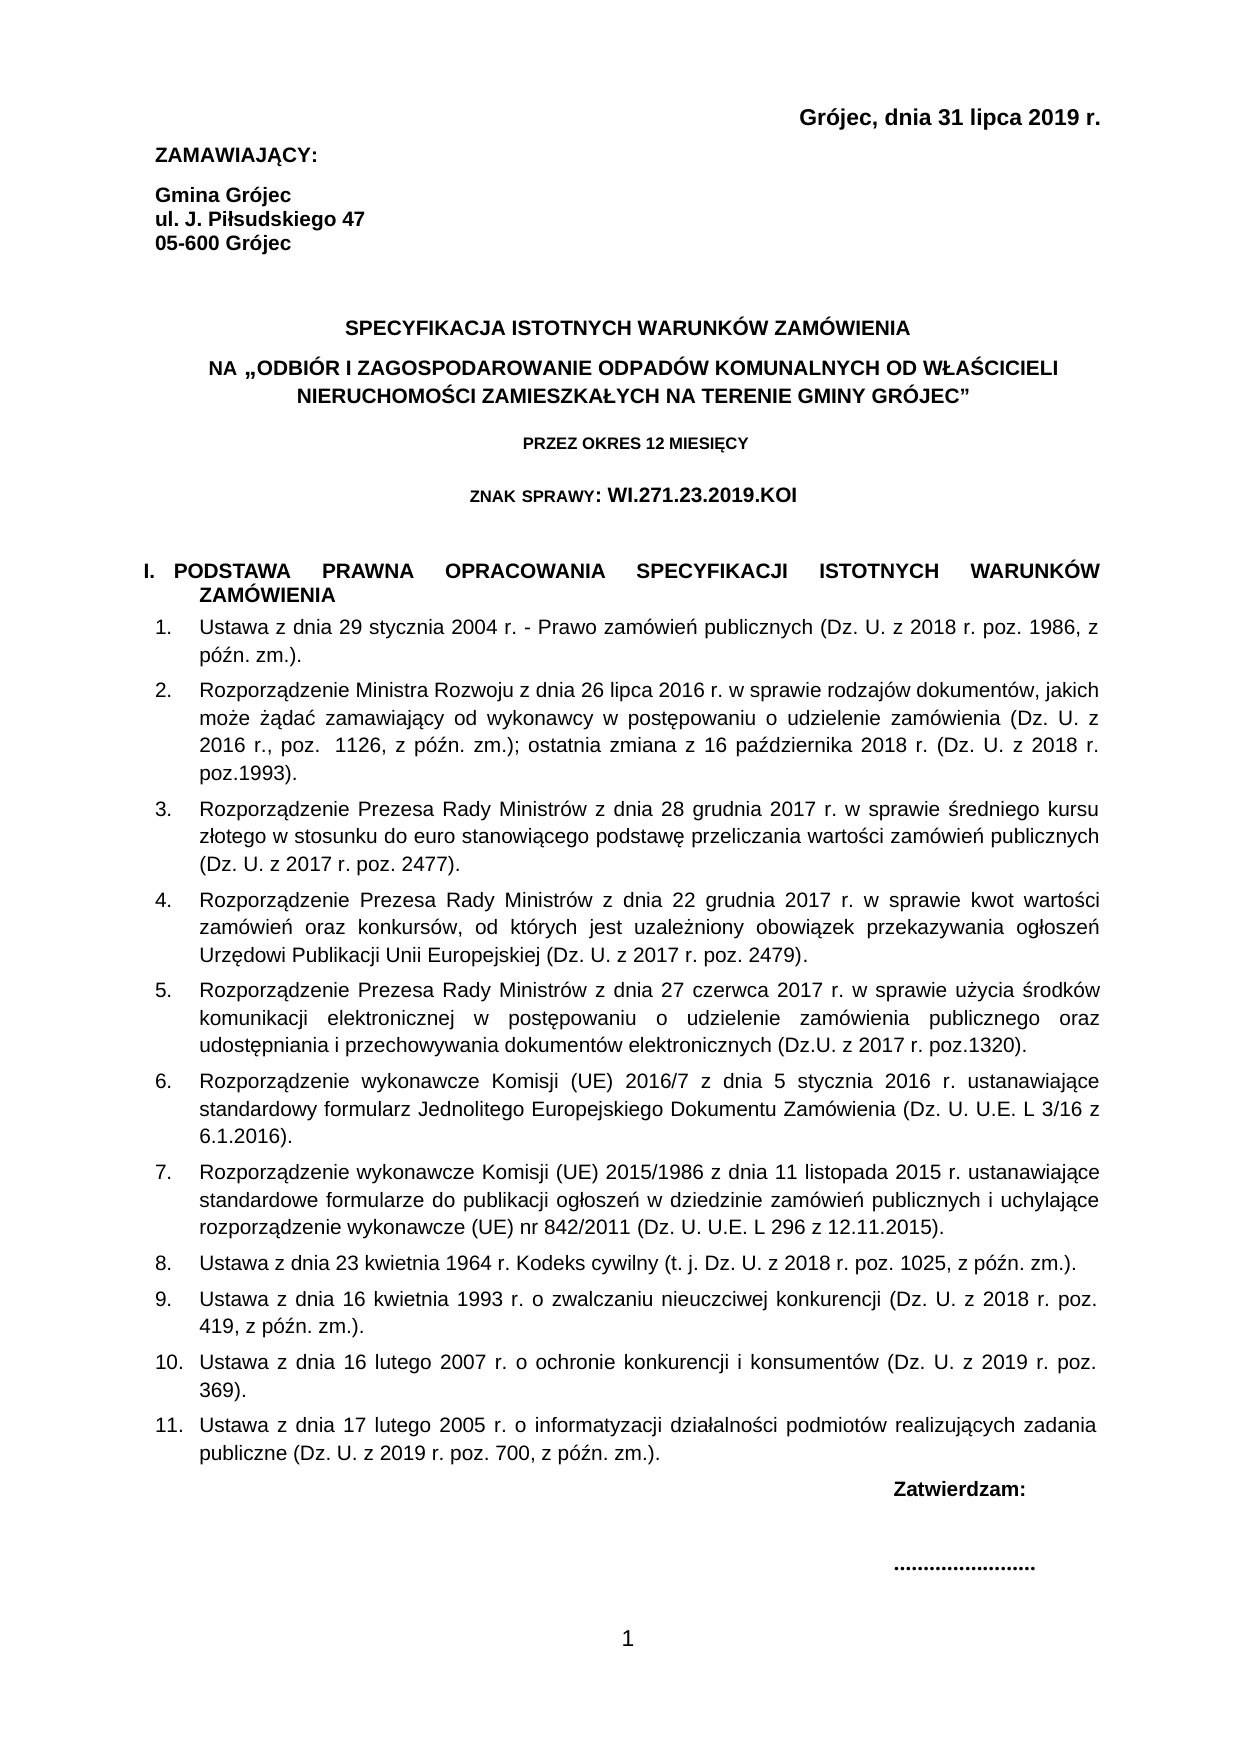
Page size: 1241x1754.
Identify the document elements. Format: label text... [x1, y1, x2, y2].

list Ustawa z dnia 16 kwietnia 1993 r. o zwalczaniu nieuczciwej konkurencji (Dz. U. z 2018 r. poz. 419, z późn. zm.). [155, 1287, 1098, 1338]
text na „ODBIÓR I ZAGOSPODAROWANIE ODPADÓW KOMUNALNYCH OD WŁAŚCICIELI NIERUCHOMOŚCI ZAMIESZKAŁYCH NA TERENIE GMINY GRÓJEC” [155, 352, 1112, 408]
text Grójec, dnia 31 lipca 2019 r. [155, 103, 1101, 130]
text PRZEZ OKRES 12 MIESIĘCY [155, 433, 1112, 453]
text Zatwierdzam: [893, 1477, 1098, 1501]
list Ustawa z dnia 16 lutego 2007 r. o ochronie konkurencji i konsumentów (Dz. U. z 2019 r. poz. 369). [155, 1350, 1098, 1401]
text 05-600 Grójec [155, 231, 1101, 255]
text Gmina Grójec [155, 183, 1101, 207]
list Rozporządzenie Prezesa Rady Ministrów z dnia 27 czerwca 2017 r. w sprawie użycia środków komunikacji elektronicznej w postępowaniu o udzielenie zamówienia publicznego oraz udostępniania i przechowywania dokumentów elektronicznych (Dz.U. z 2017 r. poz.1320). [155, 978, 1101, 1057]
subtitle PODSTAWA PRAWNA OPRACOWANIA SPECYFIKACJI ISTOTNYCH WARUNKÓW ZAMÓWIENIA [155, 559, 1101, 607]
text SPECYFIKACJA ISTOTNYCH WARUNKÓW ZAMÓWIENIA [155, 316, 1101, 340]
list Rozporządzenie wykonawcze Komisji (UE) 2016/7 z dnia 5 stycznia 2016 r. ustanawiające standardowy formularz Jednolitego Europejskiego Dokumentu Zamówienia (Dz. U. U.E. L 3/16 z 6.1.2016). [155, 1069, 1101, 1148]
list Ustawa z dnia 17 lutego 2005 r. o informatyzacji działalności podmiotów realizujących zadania publiczne (Dz. U. z 2019 r. poz. 700, z późn. zm.). [155, 1413, 1098, 1465]
text …………………… [893, 1548, 1098, 1577]
list Ustawa z dnia 29 stycznia 2004 r. - Prawo zamówień publicznych (Dz. U. z 2018 r. poz. 1986, z późn. zm.). [155, 615, 1101, 666]
text ZAMAWIAJĄCY: [155, 143, 1101, 167]
list Ustawa z dnia 23 kwietnia 1964 r. Kodeks cywilny (t. j. Dz. U. z 2018 r. poz. 1025, z późn. zm.). [155, 1251, 1101, 1275]
list Rozporządzenie Prezesa Rady Ministrów z dnia 22 grudnia 2017 r. w sprawie kwot wartości zamówień oraz konkursów, od których jest uzależniony obowiązek przekazywania ogłoszeń Urzędowi Publikacji Unii Europejskiej (Dz. U. z 2017 r. poz. 2479). [155, 887, 1101, 966]
list Rozporządzenie Ministra Rozwoju z dnia 26 lipca 2016 r. w sprawie rodzajów dokumentów, jakich może żądać zamawiający od wykonawcy w postępowaniu o udzielenie zamówienia (Dz. U. z 2016 r., poz. 1126, z późn. zm.); ostatnia zmiana z 16 października 2018 r. (Dz. U. z 2018 r. poz.1993). [155, 678, 1101, 785]
text znak sprawy: WI.271.23.2019.KOI [155, 483, 1112, 507]
text ul. J. Piłsudskiego 47 [155, 207, 1101, 231]
list Rozporządzenie wykonawcze Komisji (UE) 2015/1986 z dnia 11 listopada 2015 r. ustanawiające standardowe formularze do publikacji ogłoszeń w dziedzinie zamówień publicznych i uchylające rozporządzenie wykonawcze (UE) nr 842/2011 (Dz. U. U.E. L 296 z 12.11.2015). [155, 1160, 1101, 1239]
list Rozporządzenie Prezesa Rady Ministrów z dnia 28 grudnia 2017 r. w sprawie średniego kursu złotego w stosunku do euro stanowiącego podstawę przeliczania wartości zamówień publicznych (Dz. U. z 2017 r. poz. 2477). [155, 797, 1101, 876]
